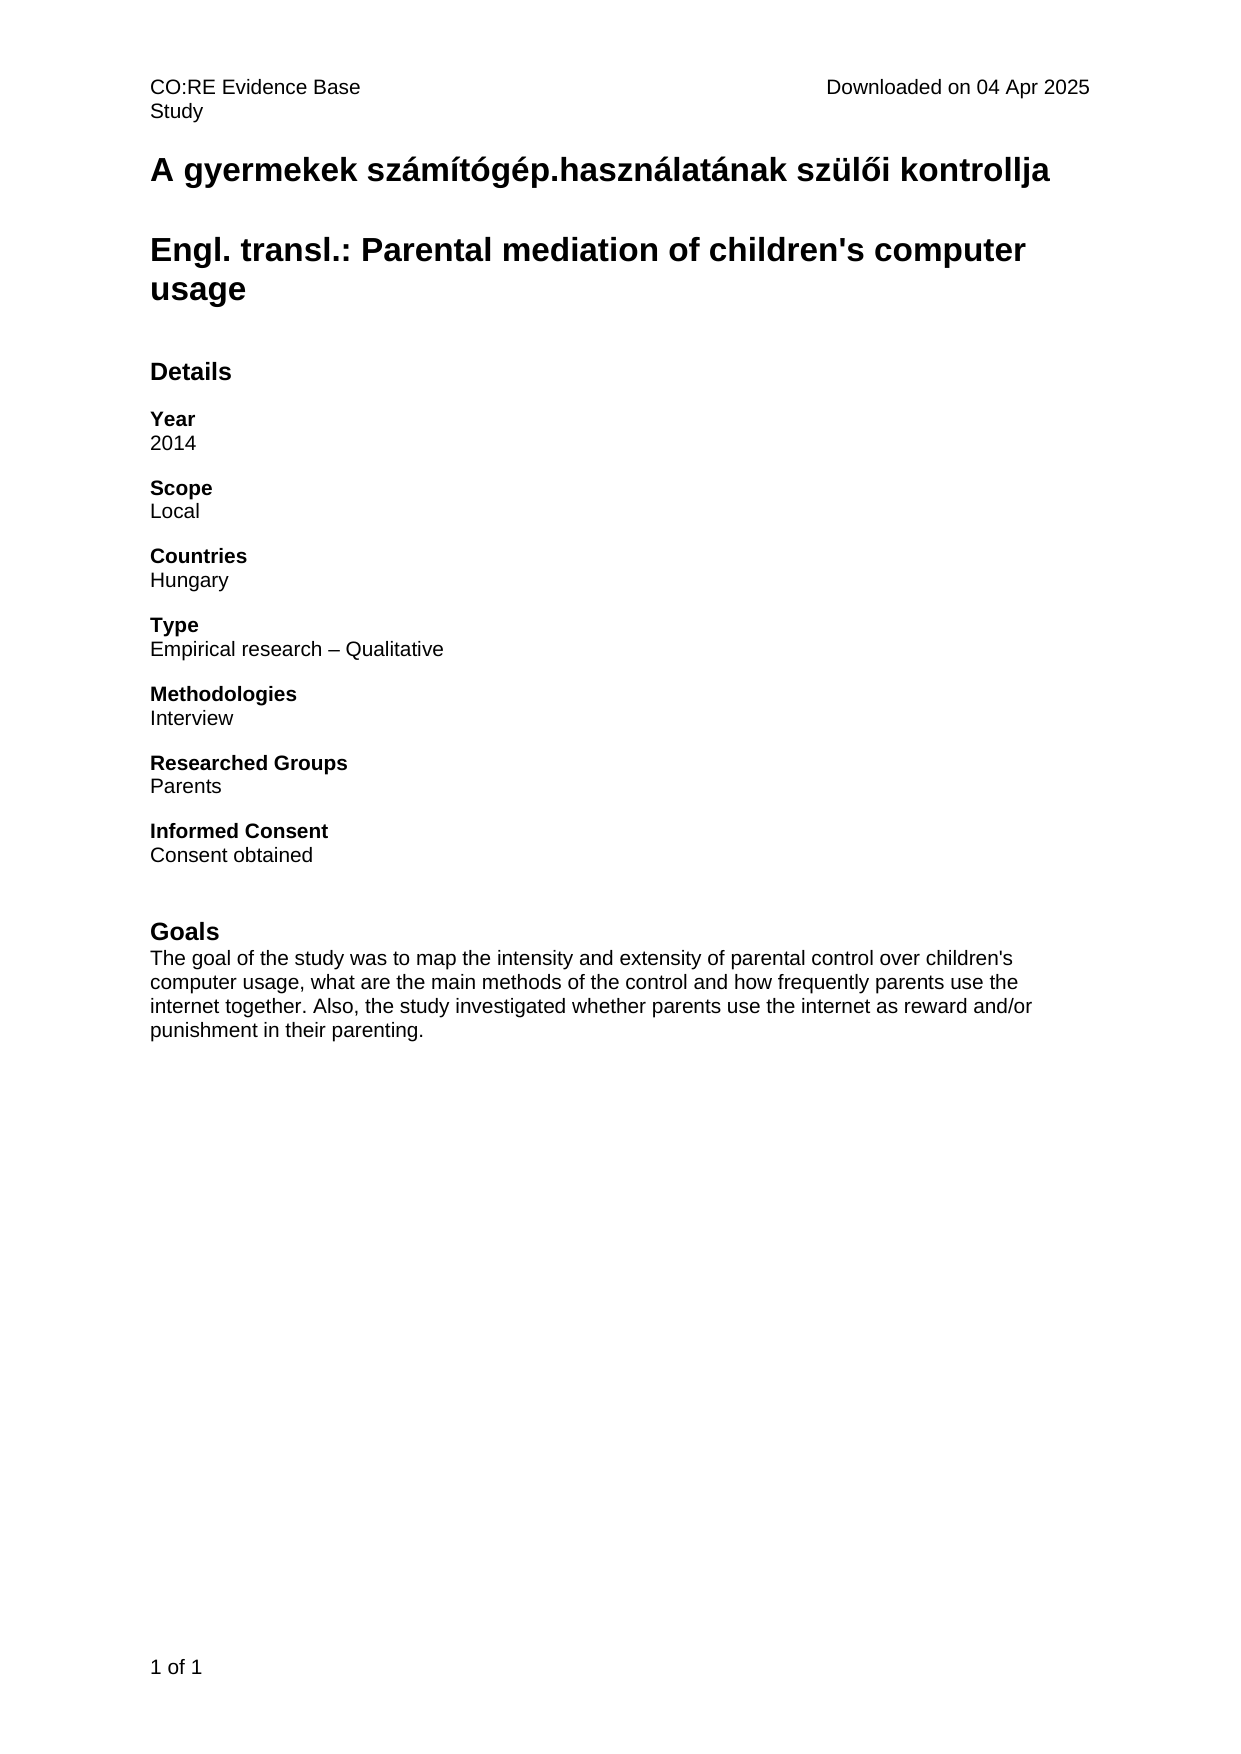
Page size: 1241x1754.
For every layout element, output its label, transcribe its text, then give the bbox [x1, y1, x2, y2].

text The goal of the study was to map the intensity and extensity of parental control over children's computer usage, what are the main methods of the control and how frequently parents use the internet together. Also, the study investigated whether parents use the internet as reward and/or punishment in their parenting. [150, 946, 1090, 1042]
subtitle Informed Consent [150, 819, 1090, 843]
subtitle Scope [150, 475, 1090, 499]
subtitle Type [150, 613, 1090, 637]
text 2014 [150, 431, 1090, 454]
text Consent obtained [150, 843, 1090, 867]
subtitle Countries [150, 544, 1090, 568]
subtitle Goals [150, 917, 1090, 946]
text Interview [150, 706, 1090, 729]
subtitle Researched Groups [150, 750, 1090, 774]
text Local [150, 499, 1090, 523]
subtitle Details [150, 357, 1090, 386]
subtitle Methodologies [150, 682, 1090, 706]
title Engl. transl.: Parental mediation of children's computer usage [150, 230, 1090, 307]
subtitle Year [150, 407, 1090, 431]
text Parents [150, 774, 1090, 798]
title A gyermekek számítógép.használatának szülői kontrollja [150, 150, 1090, 188]
text Empirical research – Qualitative [150, 637, 1090, 661]
text Hungary [150, 568, 1090, 592]
